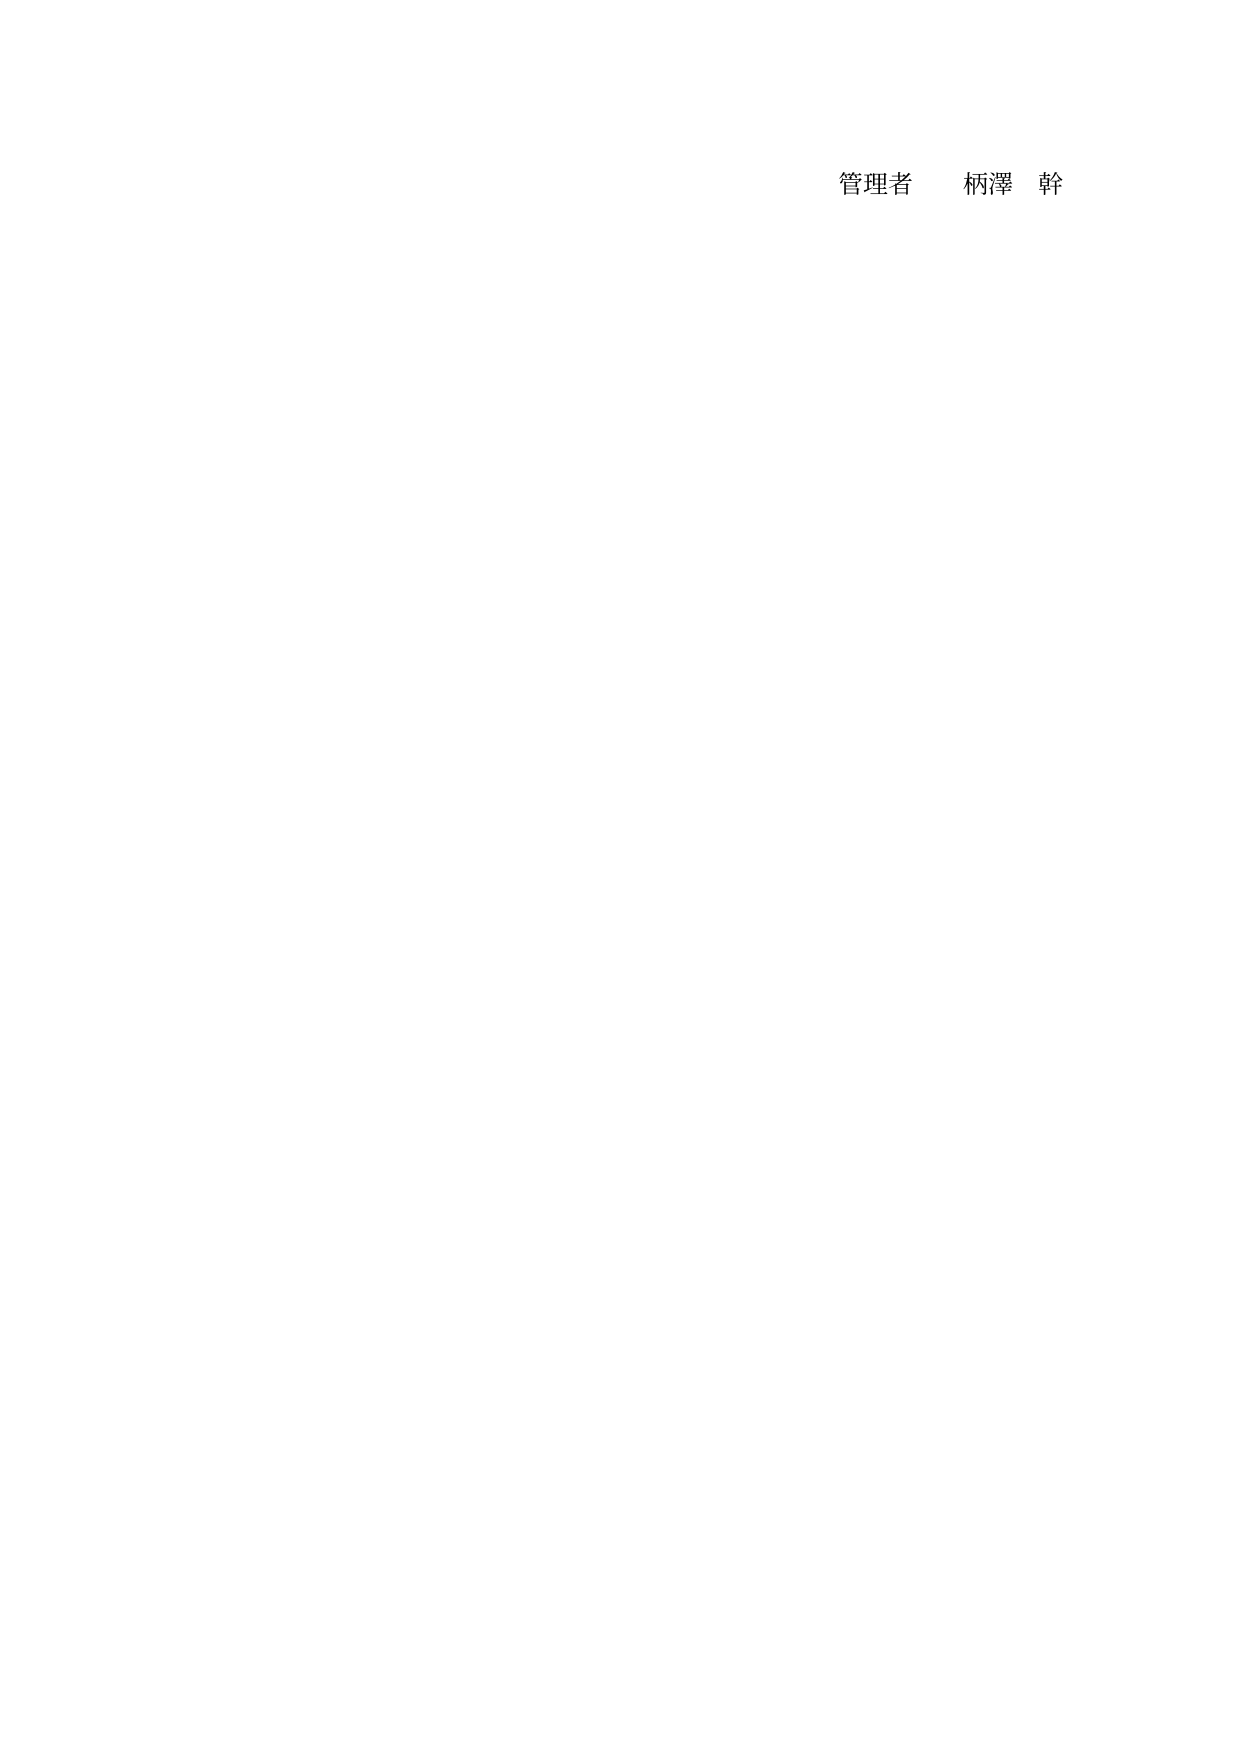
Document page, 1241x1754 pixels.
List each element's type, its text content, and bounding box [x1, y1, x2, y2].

text 管理者 柄澤 幹 [177, 164, 1063, 201]
